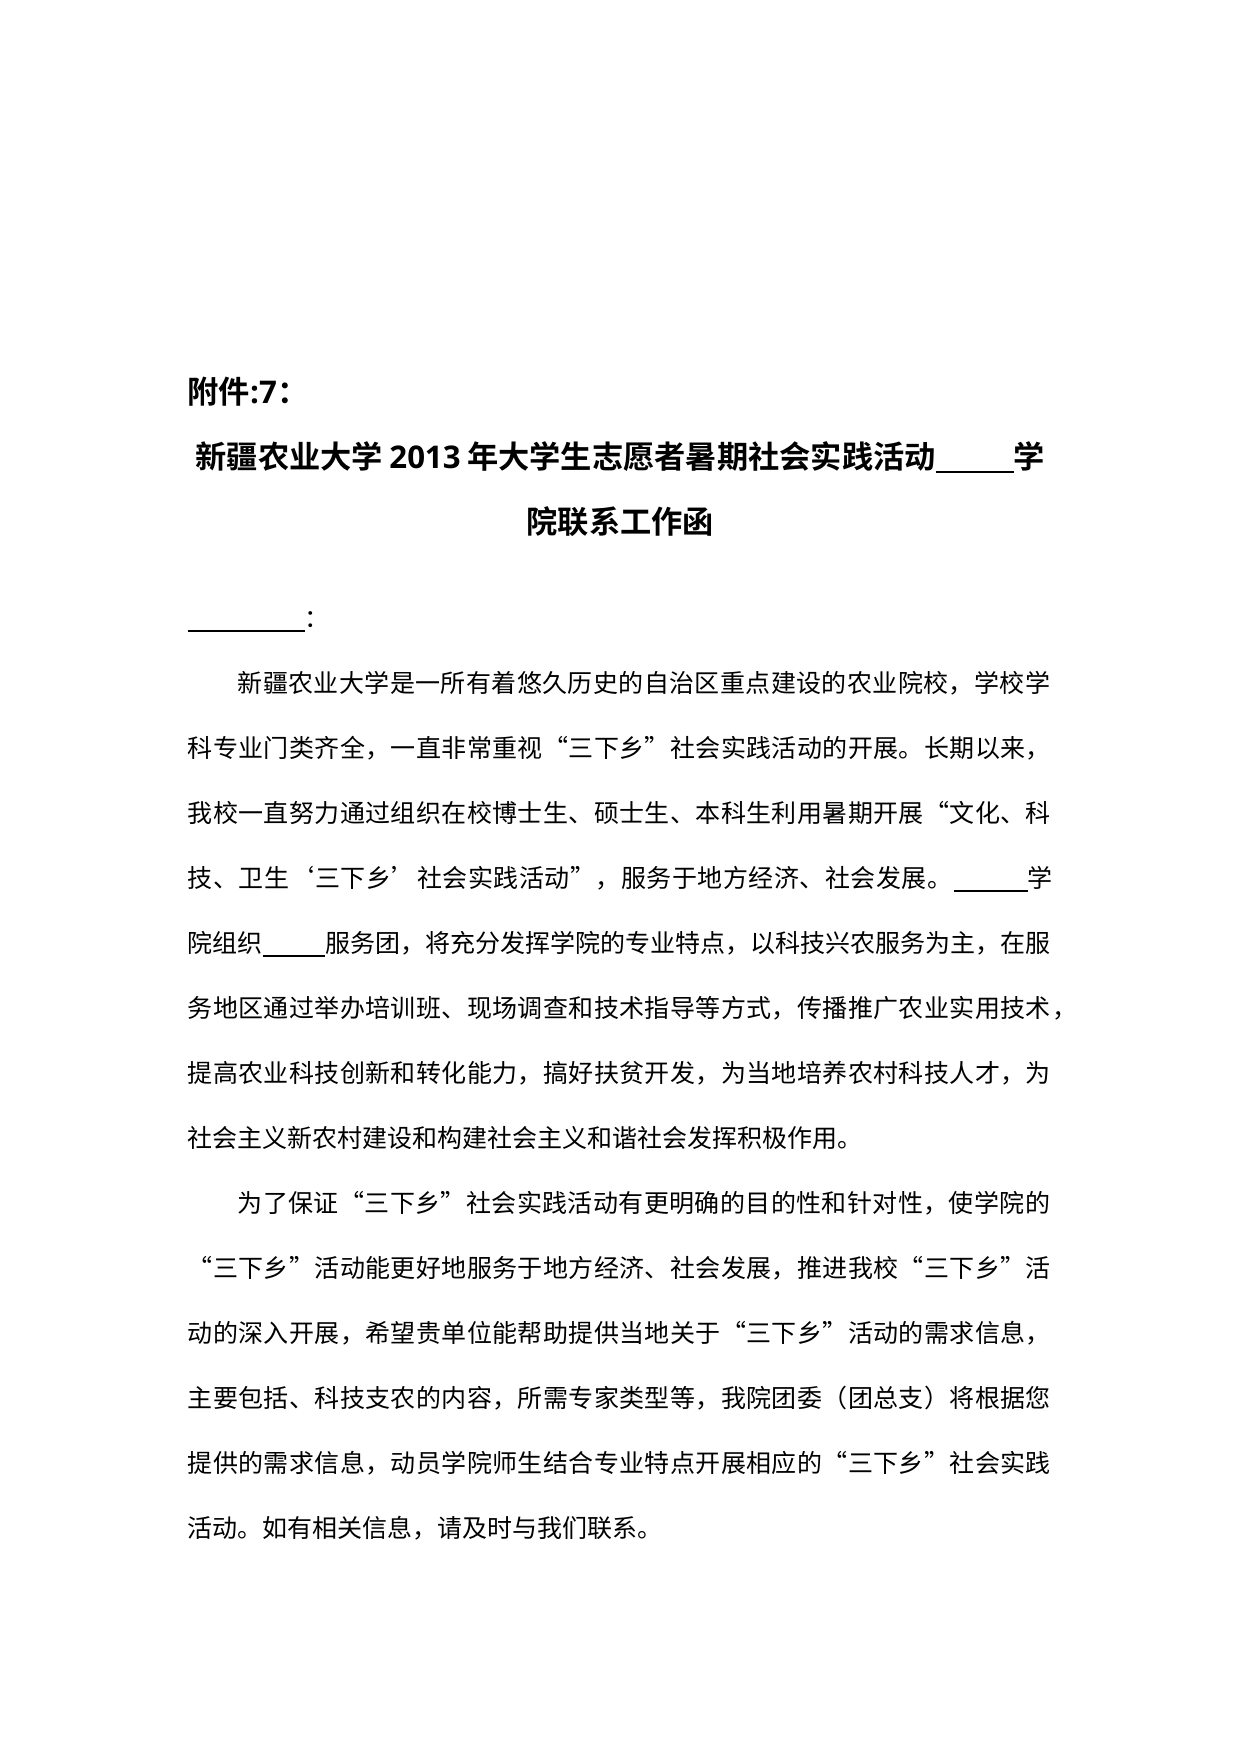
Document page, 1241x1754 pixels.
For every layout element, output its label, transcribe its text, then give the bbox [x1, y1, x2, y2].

text ： [187, 584, 1053, 649]
text 附件:7： [187, 357, 1053, 422]
text 为了保证“三下乡”社会实践活动有更明确的目的性和针对性，使学院的“三下乡”活动能更好地服务于地方经济、社会发展，推进我校“三下乡”活动的深入开展，希望贵单位能帮助提供当地关于“三下乡”活动的需求信息，主要包括、科技支农的内容，所需专家类型等，我院团委（团总支）将根据您提供的需求信息，动员学院师生结合专业特点开展相应的“三下乡”社会实践活动。如有相关信息，请及时与我们联系。 [187, 1169, 1053, 1559]
text 新疆农业大学是一所有着悠久历史的自治区重点建设的农业院校，学校学科专业门类齐全，一直非常重视“三下乡”社会实践活动的开展。长期以来，我校一直努力通过组织在校博士生、硕士生、本科生利用暑期开展“文化、科技、卫生‘三下乡’社会实践活动”，服务于地方经济、社会发展。 学院组织 服务团，将充分发挥学院的专业特点，以科技兴农服务为主，在服务地区通过举办培训班、现场调查和技术指导等方式，传播推广农业实用技术，提高农业科技创新和转化能力，搞好扶贫开发，为当地培养农村科技人才，为社会主义新农村建设和构建社会主义和谐社会发挥积极作用。 [187, 649, 1053, 1169]
text 新疆农业大学2013年大学生志愿者暑期社会实践活动 学院联系工作函 [187, 422, 1053, 552]
